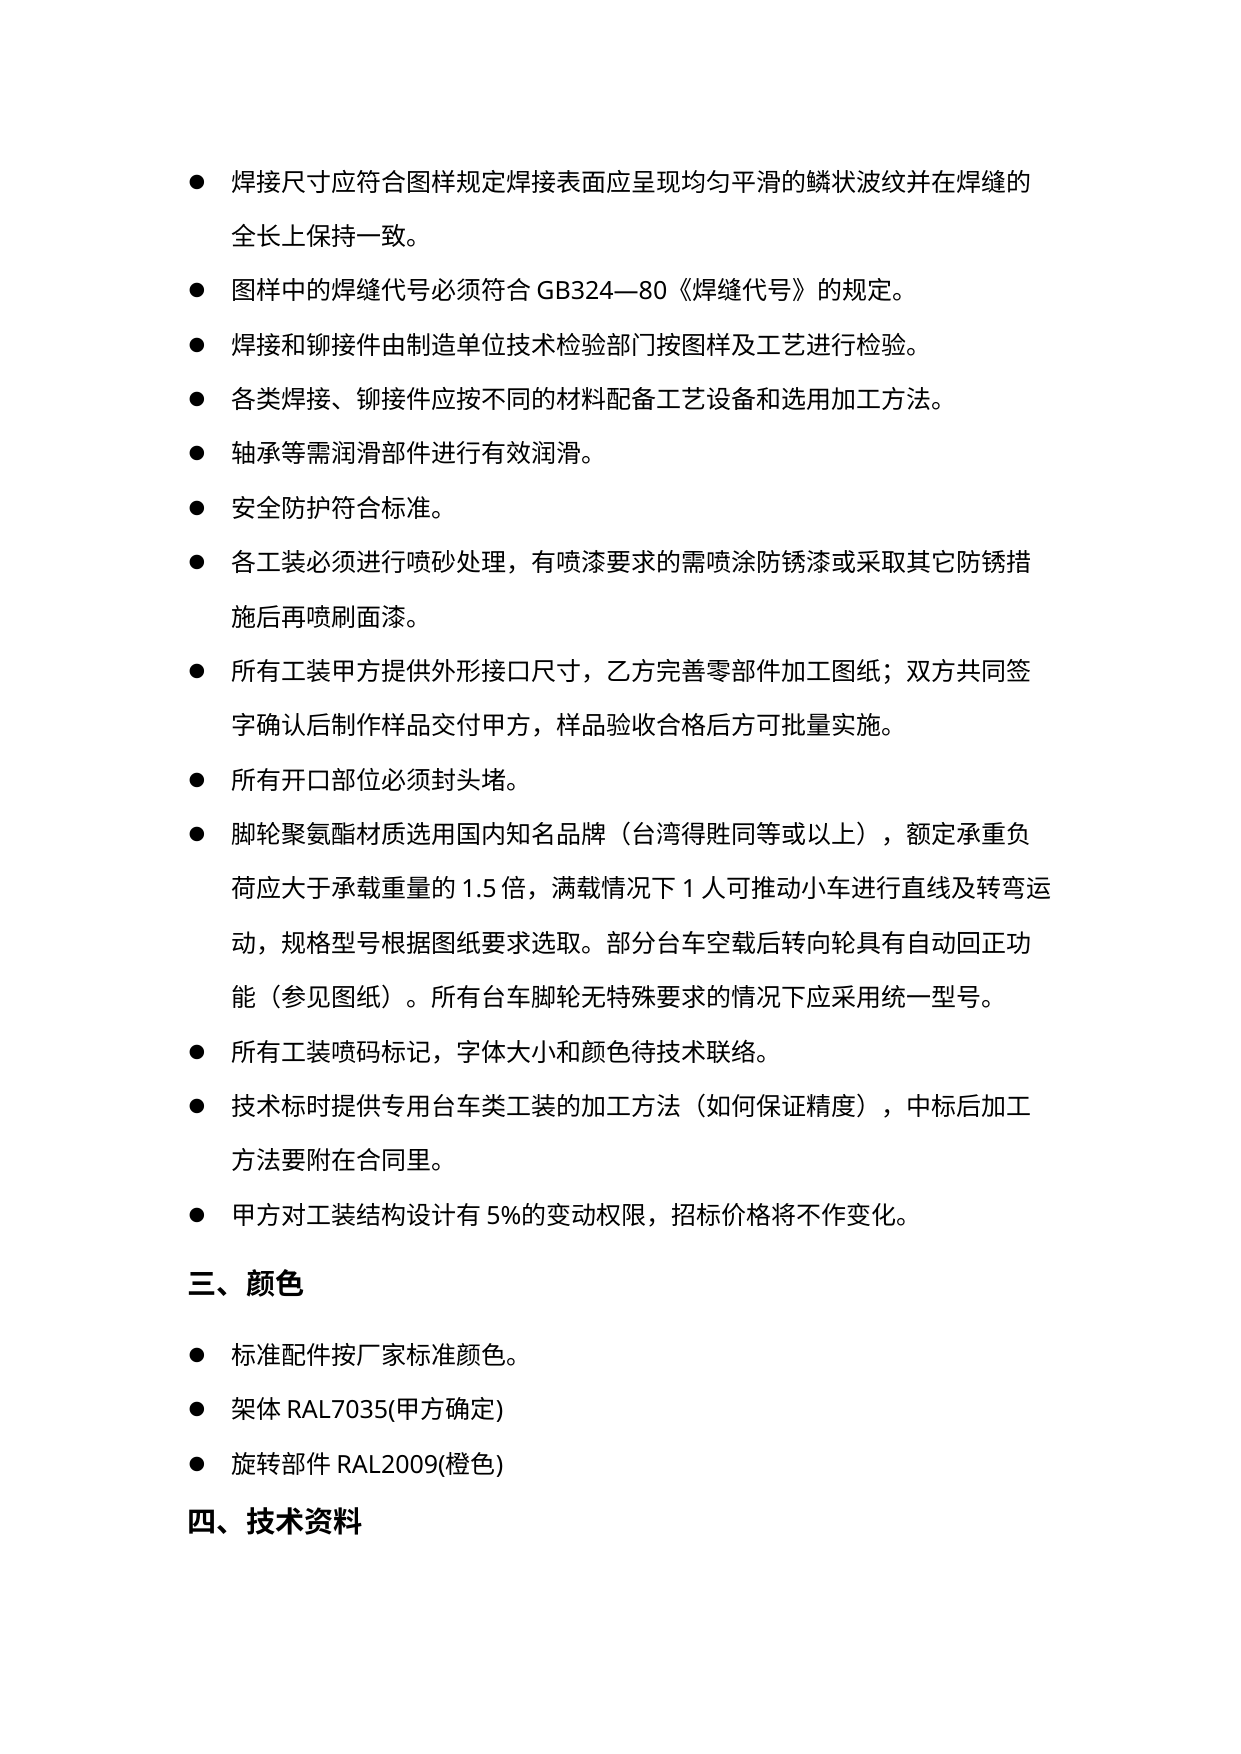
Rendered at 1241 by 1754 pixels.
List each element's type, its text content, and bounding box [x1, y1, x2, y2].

list 架体RAL7035(甲方确定) [187, 1390, 1053, 1426]
text 三、颜色 [187, 1249, 1053, 1314]
list 所有开口部位必须封头堵。 [187, 760, 1053, 796]
list 轴承等需润滑部件进行有效润滑。 [187, 434, 1053, 470]
list 焊接和铆接件由制造单位技术检验部门按图样及工艺进行检验。 [187, 325, 1053, 361]
list 各类焊接、铆接件应按不同的材料配备工艺设备和选用加工方法。 [187, 379, 1053, 416]
list 安全防护符合标准。 [187, 488, 1053, 524]
list 技术标时提供专用台车类工装的加工方法（如何保证精度），中标后加工方法要附在合同里。 [187, 1086, 1053, 1177]
list 焊接尺寸应符合图样规定焊接表面应呈现均匀平滑的鳞状波纹并在焊缝的全长上保持一致。 [187, 162, 1053, 253]
list 标准配件按厂家标准颜色。 [187, 1336, 1053, 1372]
text 四、技术资料 [187, 1499, 1053, 1541]
list 脚轮聚氨酯材质选用国内知名品牌（台湾得貹同等或以上），额定承重负荷应大于承载重量的1.5倍，满载情况下1人可推动小车进行直线及转弯运动，规格型号根据图纸要求选取。部分台车空载后转向轮具有自动回正功能（参见图纸）。所有台车脚轮无特殊要求的情况下应采用统一型号。 [187, 814, 1053, 1014]
list 所有工装喷码标记，字体大小和颜色待技术联络。 [187, 1032, 1053, 1068]
list 甲方对工装结构设计有5%的变动权限，招标价格将不作变化。 [187, 1195, 1053, 1231]
list 各工装必须进行喷砂处理，有喷漆要求的需喷涂防锈漆或采取其它防锈措施后再喷刷面漆。 [187, 543, 1053, 633]
list 所有工装甲方提供外形接口尺寸，乙方完善零部件加工图纸；双方共同签字确认后制作样品交付甲方，样品验收合格后方可批量实施。 [187, 651, 1053, 742]
list 图样中的焊缝代号必须符合GB324—80《焊缝代号》的规定。 [187, 271, 1053, 307]
list 旋转部件RAL2009(橙色) [187, 1444, 1053, 1481]
